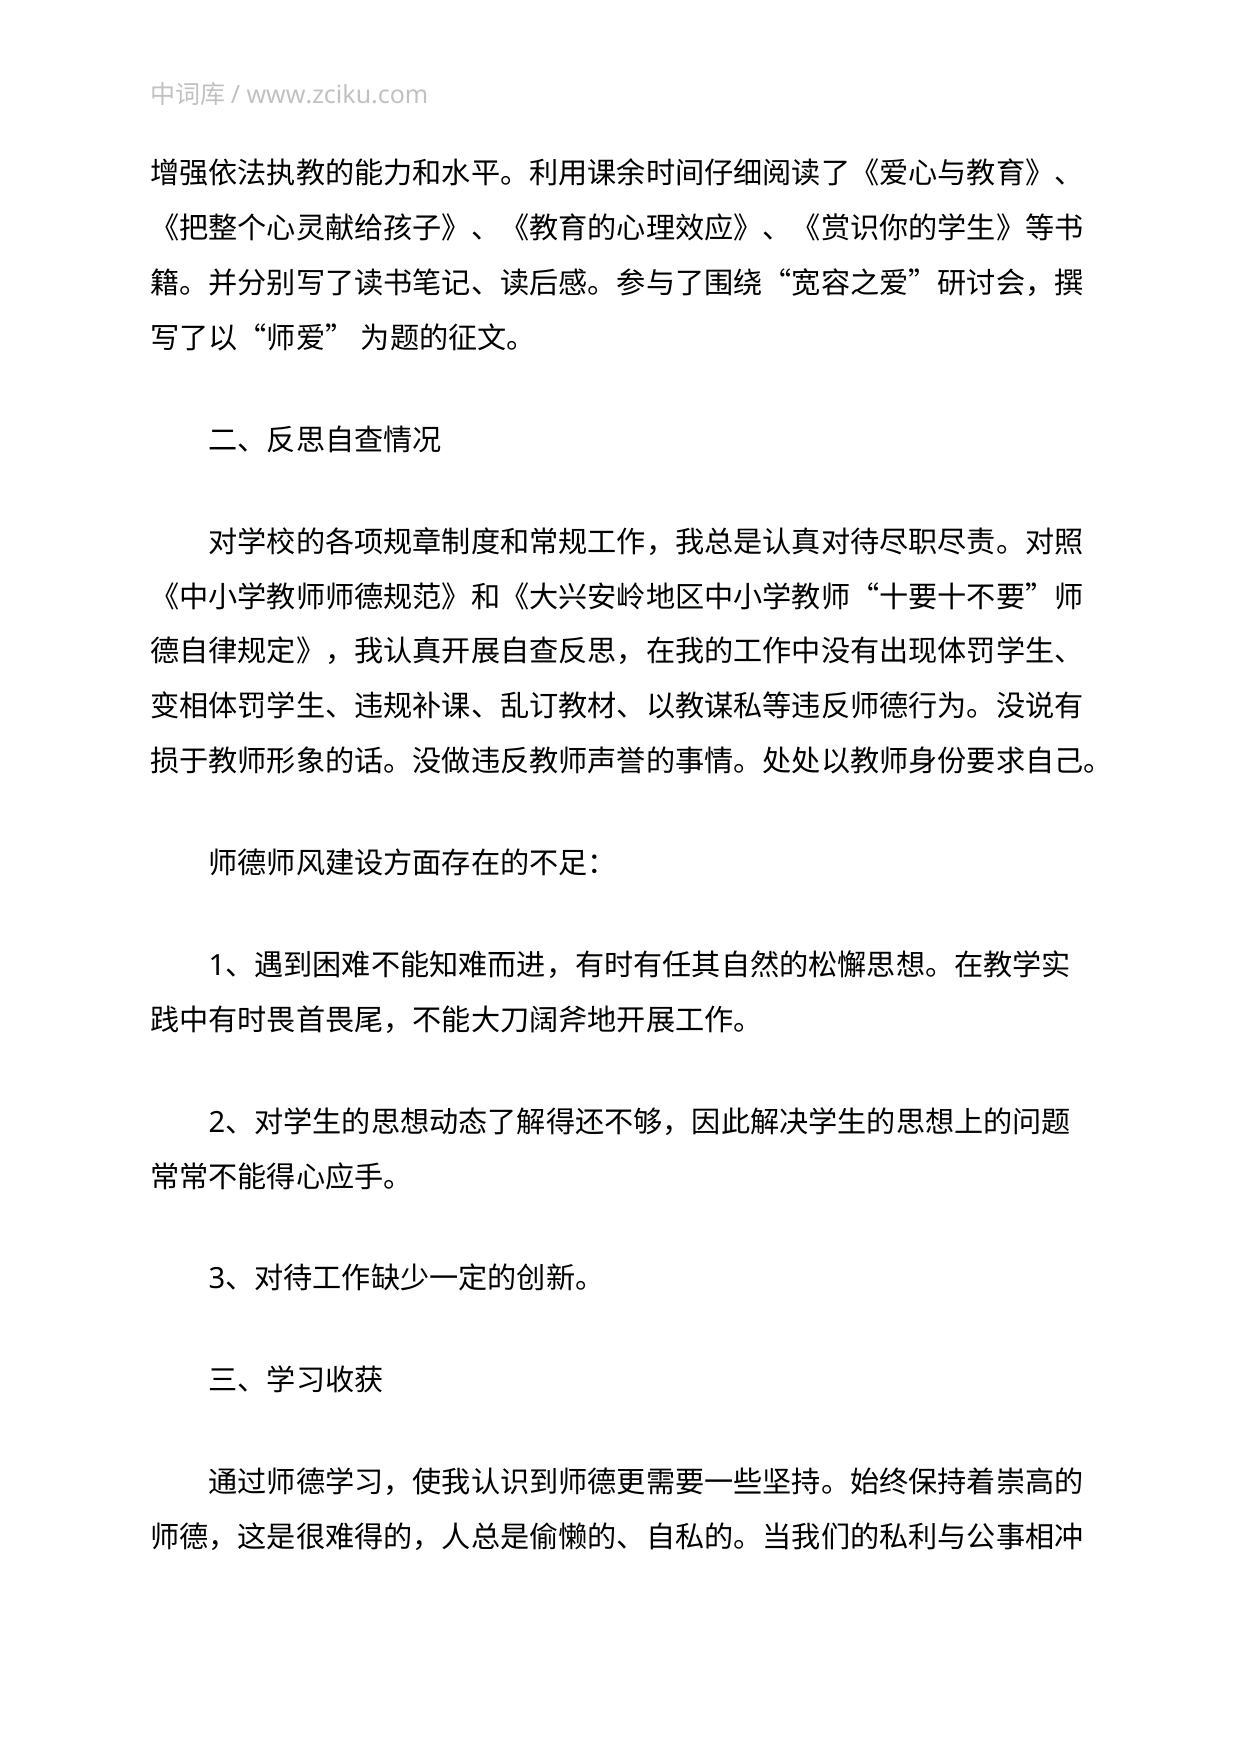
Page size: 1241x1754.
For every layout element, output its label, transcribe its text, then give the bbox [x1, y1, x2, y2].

text 师德师风建设方面存在的不足： [150, 839, 1090, 882]
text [150, 150, 1090, 357]
text 二、反思自查情况 [150, 416, 1090, 459]
text 1、遇到困难不能知难而进，有时有任其自然的松懈思想。在教学实践中有时畏首畏尾，不能大刀阔斧地开展工作。 [150, 941, 1090, 1039]
text 对学校的各项规章制度和常规工作，我总是认真对待尽职尽责。对照《中小学教师师德规范》和《大兴安岭地区中小学教师“十要十不要”师德自律规定》，我认真开展自查反思，在我的工作中没有出现体罚学生、变相体罚学生、违规补课、乱订教材、以教谋私等违反师德行为。没说有损于教师形象的话。没做违反教师声誉的事情。处处以教师身份要求自己。 [150, 518, 1090, 780]
text 三、学习收获 [150, 1357, 1090, 1399]
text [150, 1459, 1090, 1556]
text 3、对待工作缺少一定的创新。 [150, 1255, 1090, 1297]
text 2、对学生的思想动态了解得还不够，因此解决学生的思想上的问题常常不能得心应手。 [150, 1098, 1090, 1195]
